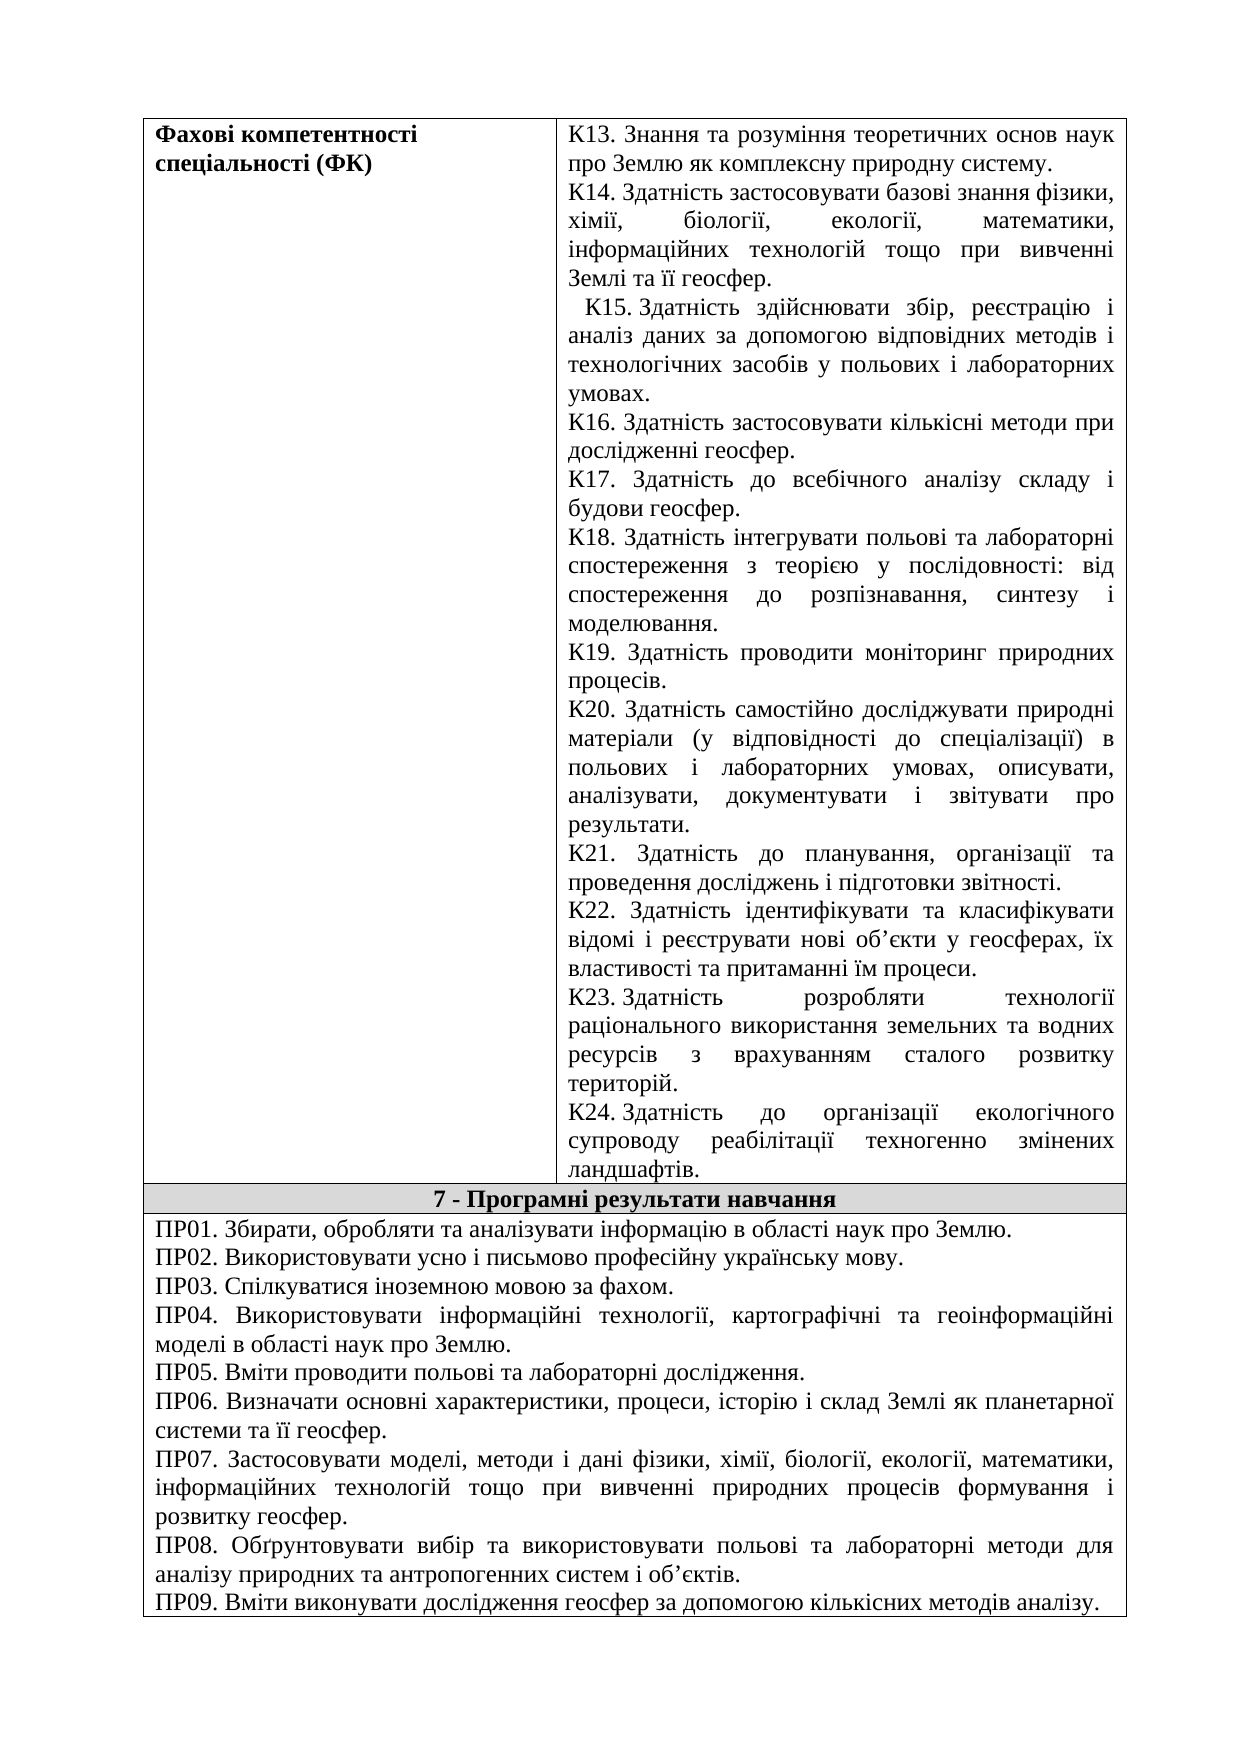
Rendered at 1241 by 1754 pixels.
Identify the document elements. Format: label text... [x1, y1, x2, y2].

table_cell К13. Знання та розуміння теоретичних основ наук про Землю як комплексну природну систему. К14. Здатність застосовувати базові знання фізики, хімії, біології, екології, математики, інформаційних технологій тощо при вивченні Землі та її геосфер. К15. Здатність здійснювати збір, реєстрацію і аналіз даних за допомогою відповідних методів і технологічних засобів у польових і лабораторних умовах. К16. Здатність застосовувати кількісні методи при дослідженні геосфер. К17. Здатність до всебічного аналізу складу і будови геосфер. К18. Здатність інтегрувати польові та лабораторні спостереження з теорією у послідовності: від спостереження до розпізнавання, синтезу і моделювання. К19. Здатність проводити моніторинг природних процесів. К20. Здатність самостійно досліджувати природні матеріали (у відповідності до спеціалізації) в польових і лабораторних умовах, описувати, аналізувати, документувати і звітувати про результати. К21. Здатність до планування, організації та проведення досліджень і підготовки звітності. К22. Здатність ідентифікувати та класифікувати відомі і реєструвати нові об’єкти у геосферах, їх властивості та притаманні їм процеси. К23. Здатність розробляти технології раціонального використання земельних та водних ресурсів з врахуванням сталого розвитку територій. К24. Здатність до організації екологічного супроводу реабілітації техногенно змінених ландшафтів. [557, 119, 1126, 1183]
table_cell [144, 1214, 1126, 1616]
table_cell 7 - Програмні результати навчання [144, 1184, 1126, 1213]
table_cell Фахові компетентності спеціальності (ФК) [144, 119, 556, 1183]
